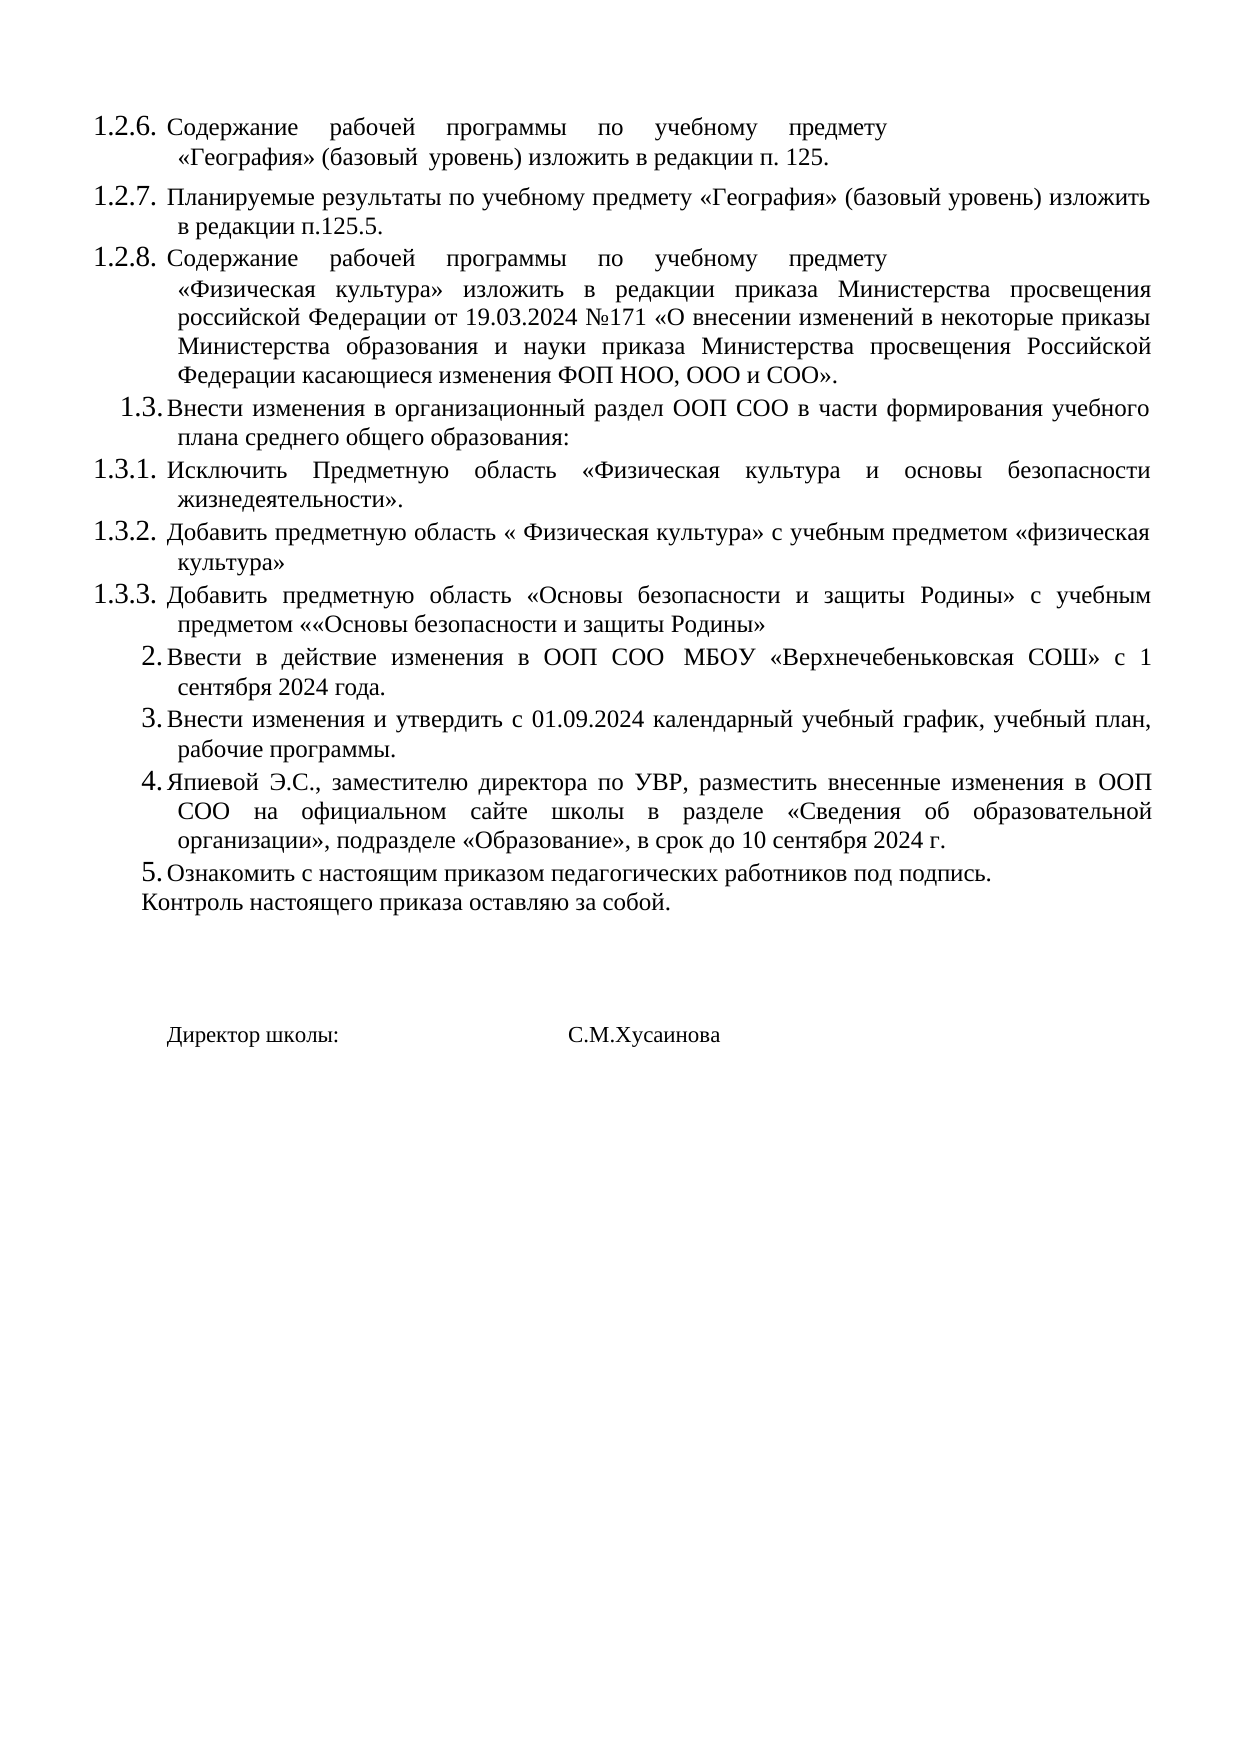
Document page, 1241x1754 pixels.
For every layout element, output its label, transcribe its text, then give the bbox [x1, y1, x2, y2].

list Исключить Предметную область «Физическая культура и основы безопасности жизнедеятельности». [93, 451, 1151, 513]
list Ознакомить с настоящим приказом педагогических работников под подпись. [141, 854, 1151, 887]
list Планируемые результаты по учебному предмету «География» (базовый уровень) изложить в редакции п.125.5. [93, 178, 1152, 240]
text Директор школы: С.М.Хусаинова [167, 1021, 1163, 1048]
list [93, 108, 1163, 142]
list Ввести в действие изменения в ООП СОО МБОУ «Верхнечебеньковская СОШ» с 1 сентября 2024 года. [141, 638, 1152, 700]
list Внести изменения и утвердить с 01.09.2024 календарный учебный график, учебный план, рабочие программы. [141, 700, 1152, 763]
text «География» (базовый уровень) изложить в редакции п. 125. [177, 142, 1152, 171]
list Добавить предметную область « Физическая культура» с учебным предметом «физическая культура» [93, 513, 1151, 576]
list Внести изменения в организационный раздел ООП СОО в части формирования учебного плана среднего общего образования: [119, 389, 1151, 451]
text Контроль настоящего приказа оставляю за собой. [141, 887, 1152, 916]
list Япиевой Э.С., заместителю директора по УВР, разместить внесенные изменения в ООП СОО на официальном сайте школы в разделе «Сведения об образовательной организации», подразделе «Образование», в срок до 10 сентября 2024 г. [141, 763, 1152, 854]
text «Физическая культура» изложить в редакции приказа Министерства просвещения российской Федерации от 19.03.2024 №171 «О внесении изменений в некоторые приказы Министерства образования и науки приказа Министерства просвещения Российской Федерации касающиеся изменения ФОП НОО, ООО и СОО». [177, 274, 1152, 389]
list Содержание рабочей программы по учебному предмету [93, 240, 1163, 274]
list Добавить предметную область «Основы безопасности и защиты Родины» с учебным предметом ««Основы безопасности и защиты Родины» [93, 576, 1152, 638]
